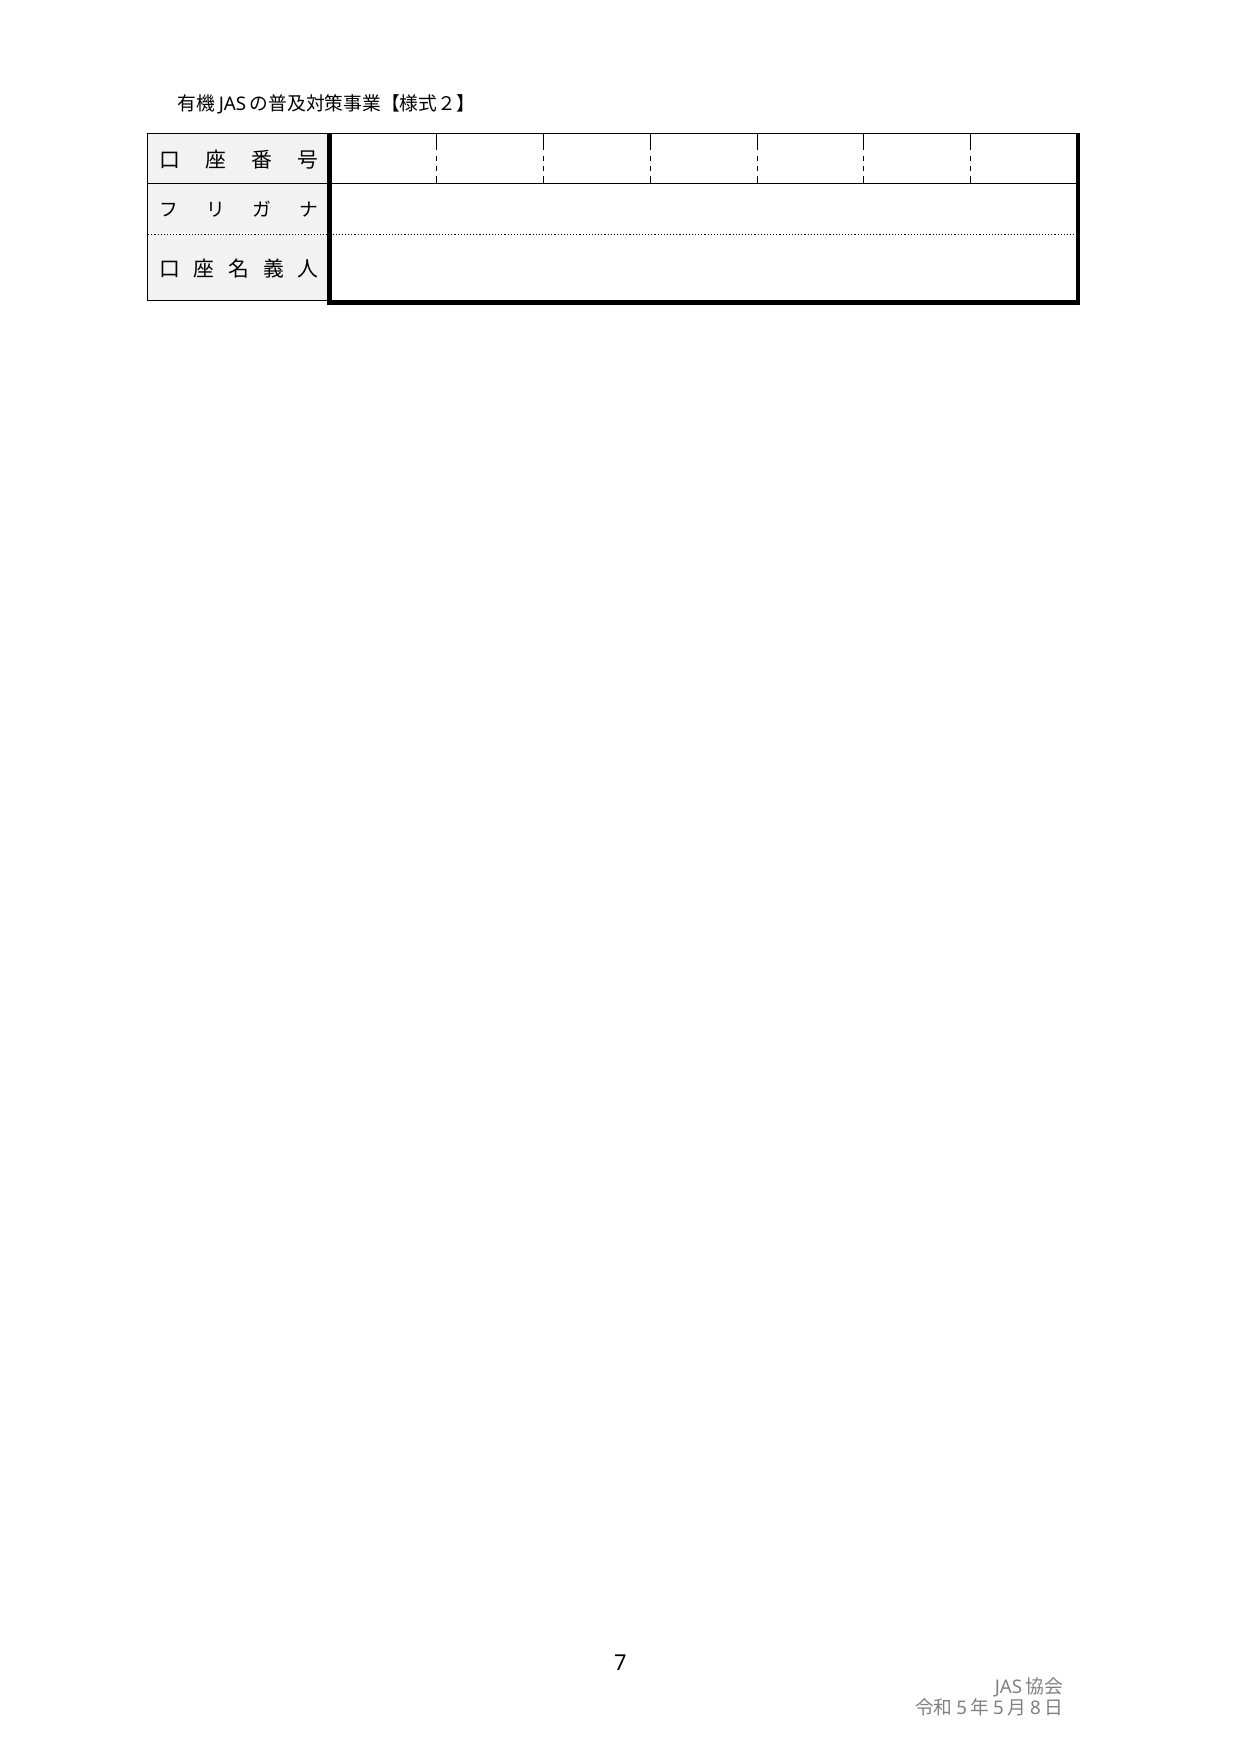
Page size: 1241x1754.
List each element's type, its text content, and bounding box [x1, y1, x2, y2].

table_cell [864, 134, 971, 183]
table_cell 口座番号 [148, 134, 327, 183]
table_cell [436, 134, 543, 183]
table_cell [544, 134, 650, 183]
table_cell [332, 134, 436, 183]
table_cell [650, 134, 757, 183]
table_cell [971, 134, 1076, 183]
table_cell [757, 134, 864, 183]
table_cell フリガナ [148, 184, 327, 233]
table_cell [332, 184, 1076, 233]
table_cell [332, 234, 1076, 300]
table_cell 口座名義人 [148, 234, 327, 300]
